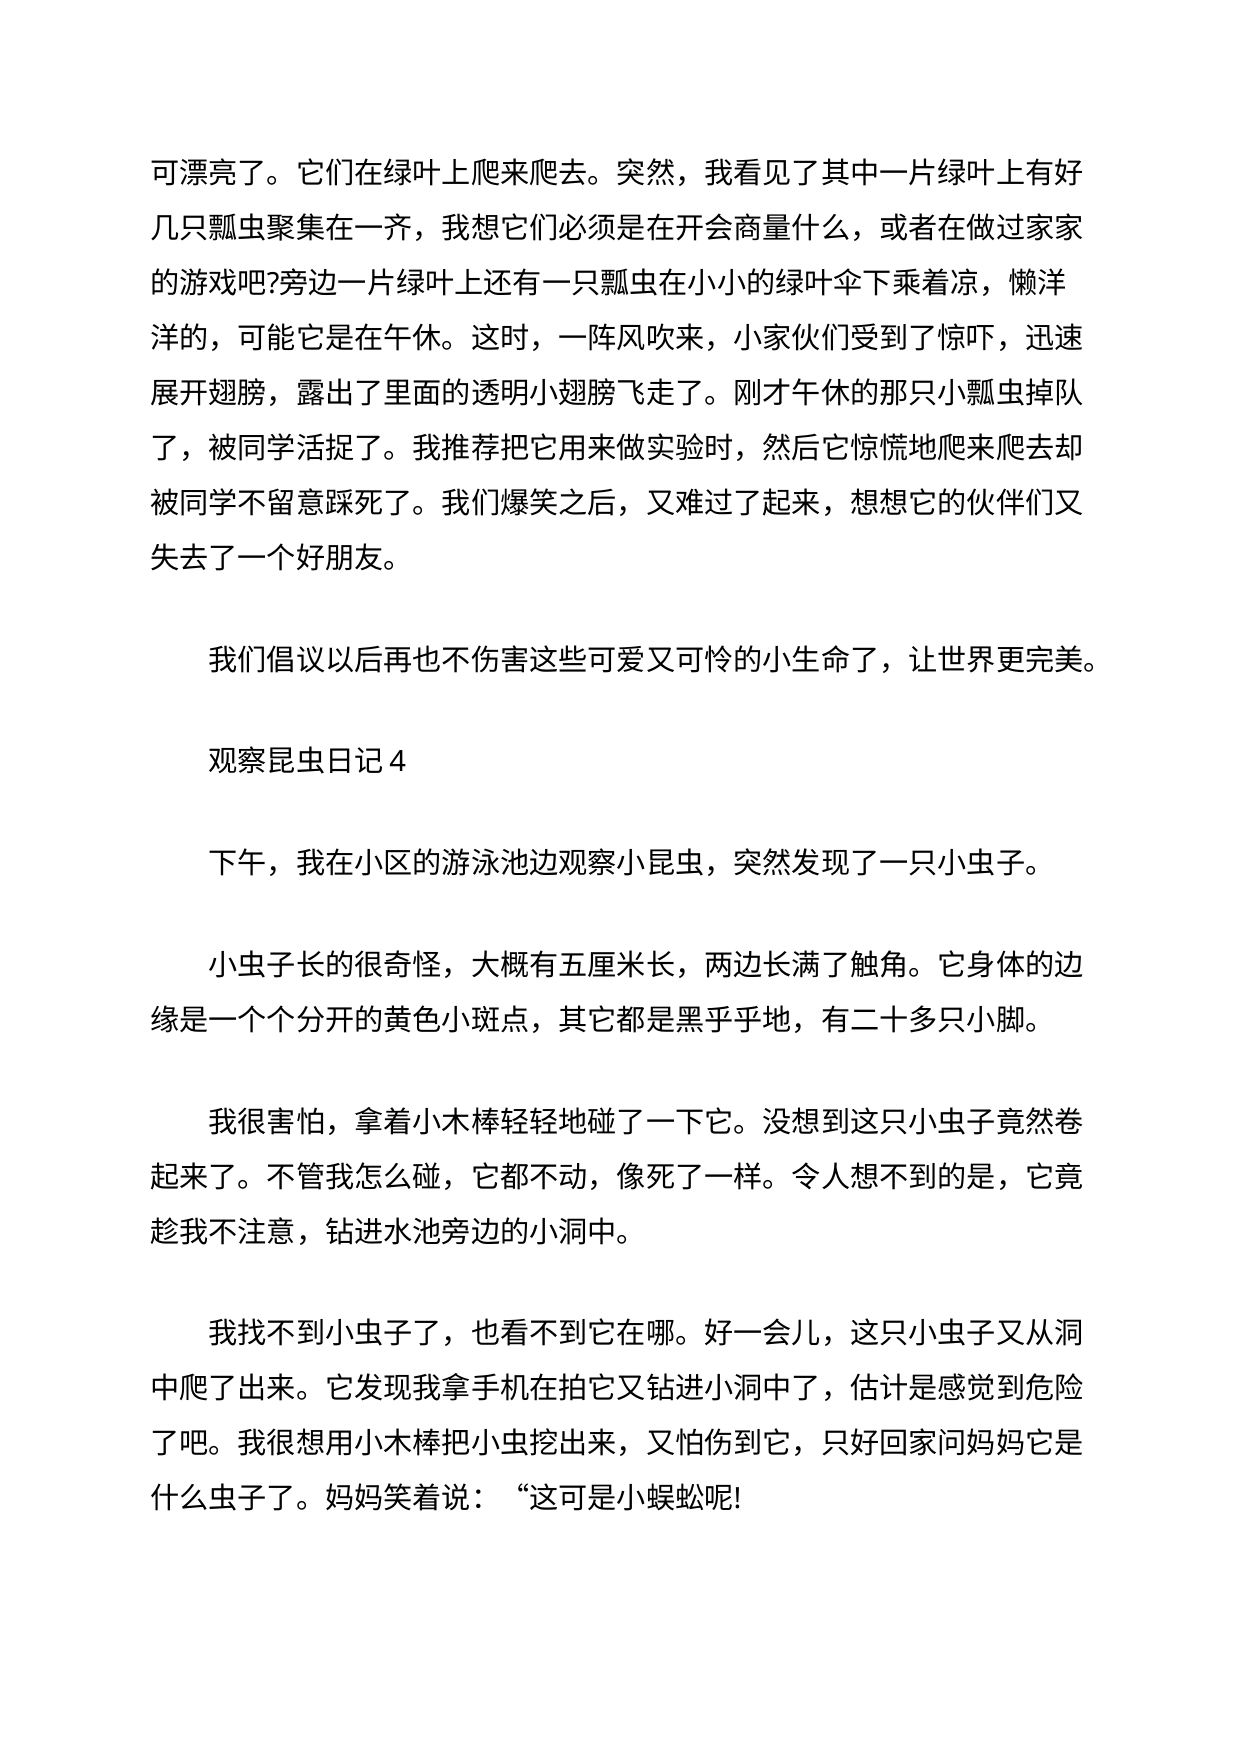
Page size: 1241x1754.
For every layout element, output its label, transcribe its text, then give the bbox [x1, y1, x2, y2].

text 我很害怕，拿着小木棒轻轻地碰了一下它。没想到这只小虫子竟然卷起来了。不管我怎么碰，它都不动，像死了一样。令人想不到的是，它竟趁我不注意，钻进水池旁边的小洞中。 [150, 1098, 1090, 1250]
text 小虫子长的很奇怪，大概有五厘米长，两边长满了触角。它身体的边缘是一个个分开的黄色小斑点，其它都是黑乎乎地，有二十多只小脚。 [150, 942, 1090, 1039]
text 我找不到小虫子了，也看不到它在哪。好一会儿，这只小虫子又从洞中爬了出来。它发现我拿手机在拍它又钻进小洞中了，估计是感觉到危险了吧。我很想用小木棒把小虫挖出来，又怕伤到它，只好回家问妈妈它是什么虫子了。妈妈笑着说：“这可是小蜈蚣呢! [150, 1310, 1090, 1517]
text 观察昆虫日记4 [150, 738, 1090, 780]
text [150, 150, 1090, 577]
text 我们倡议以后再也不伤害这些可爱又可怜的小生命了，让世界更完美。 [150, 636, 1090, 678]
text 下午，我在小区的游泳池边观察小昆虫，突然发现了一只小虫子。 [150, 840, 1090, 882]
